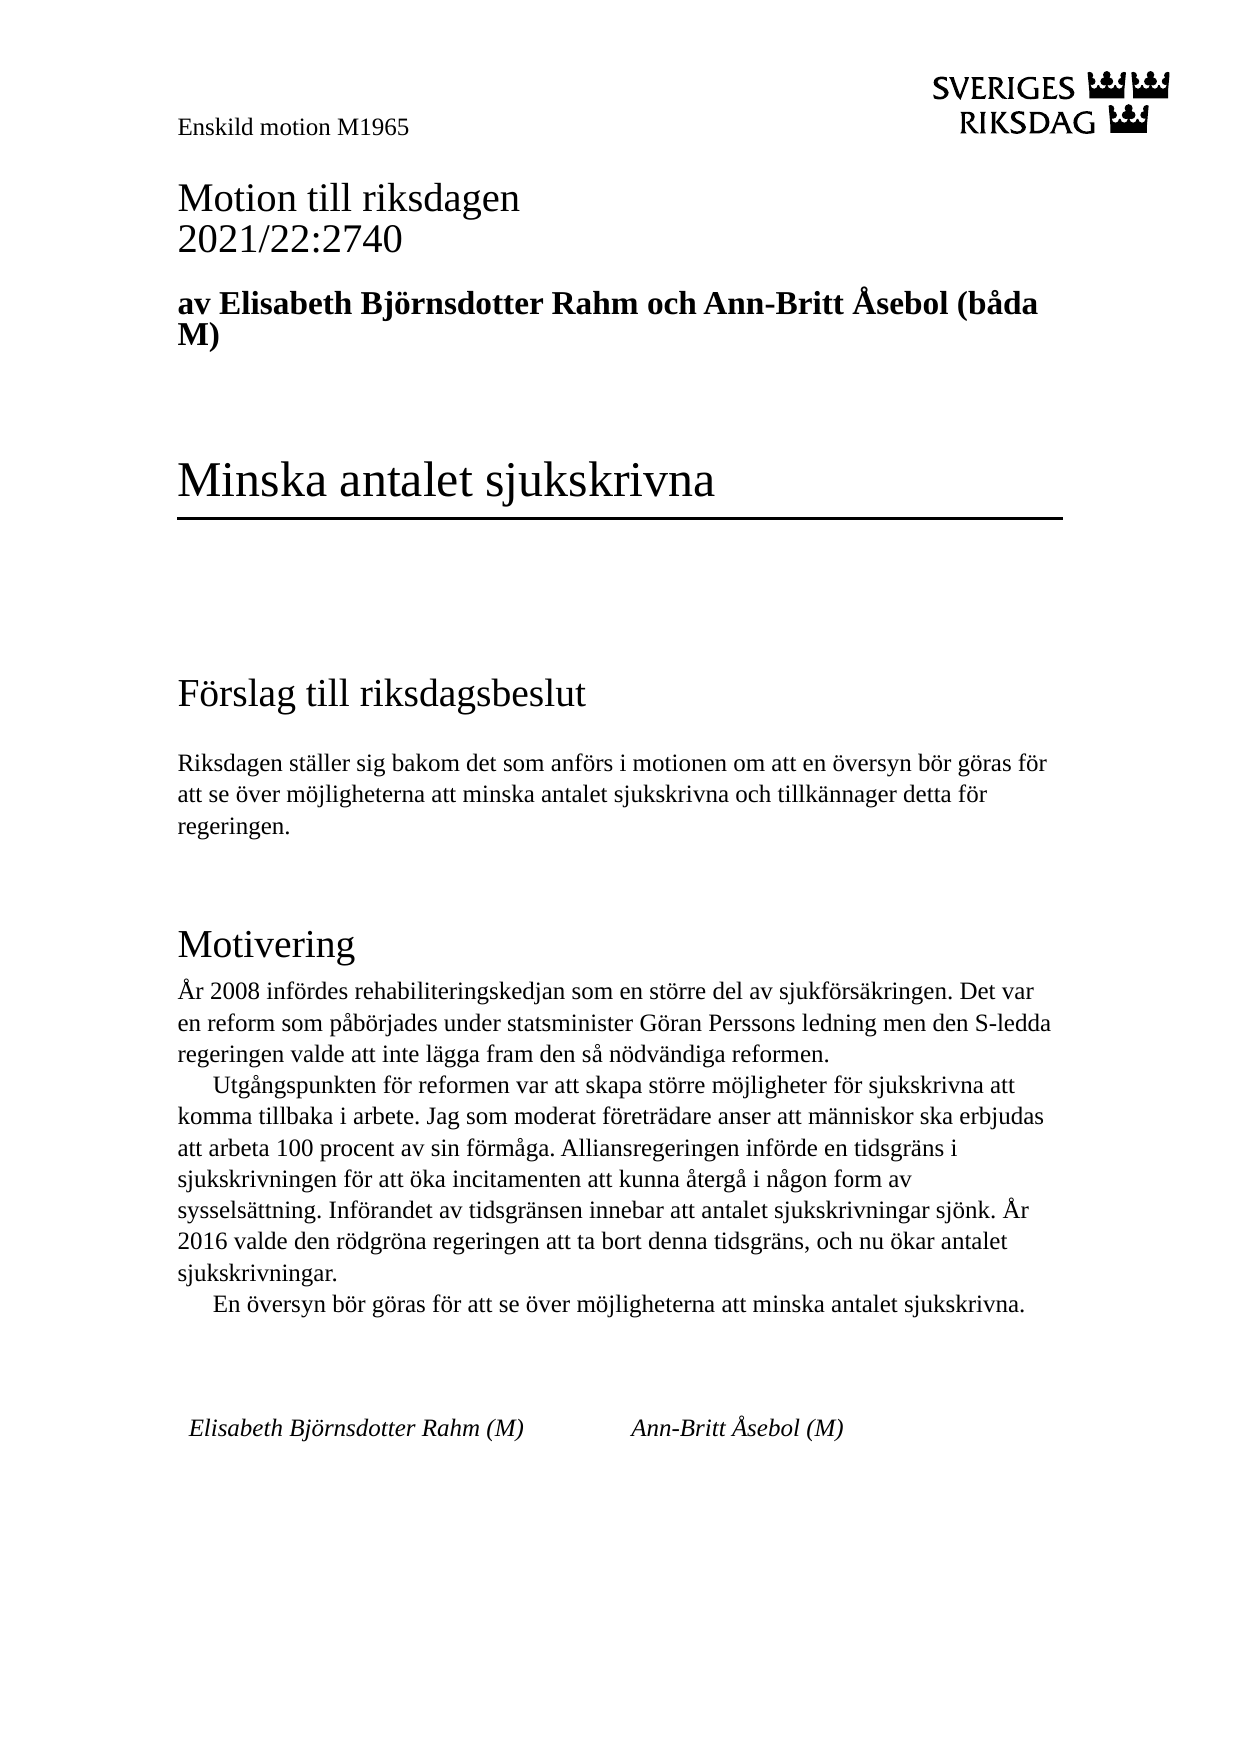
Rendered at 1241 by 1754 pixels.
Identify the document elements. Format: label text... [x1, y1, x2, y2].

text År 2008 infördes rehabiliteringskedjan som en större del av sjukförsäkringen. Det var en reform som påbörjades under statsminister Göran Perssons ledning men den S-ledda regeringen valde att inte lägga fram den så nödvändiga reformen. [177, 974, 1063, 1068]
text Utgångspunkten för reformen var att skapa större möjligheter för sjukskrivna att komma tillbaka i arbete. Jag som moderat företrädare anser att människor ska erbjudas att arbeta 100 procent av sin förmåga. Alliansregeringen införde en tidsgräns i sjukskrivningen för att öka incitamenten att kunna återgå i någon form av sysselsättning. Införandet av tidsgränsen innebar att antalet sjukskrivningar sjönk. År 2016 valde den rödgröna regeringen att ta bort denna tidsgräns, och nu ökar antalet sjukskrivningar. [177, 1068, 1063, 1286]
table_header Elisabeth Björnsdotter Rahm (M) [177, 1380, 620, 1449]
text En översyn bör göras för att se över möjligheterna att minska antalet sjukskrivna. [177, 1286, 1063, 1318]
table_header Ann-Britt Åsebol (M) [620, 1380, 1063, 1449]
